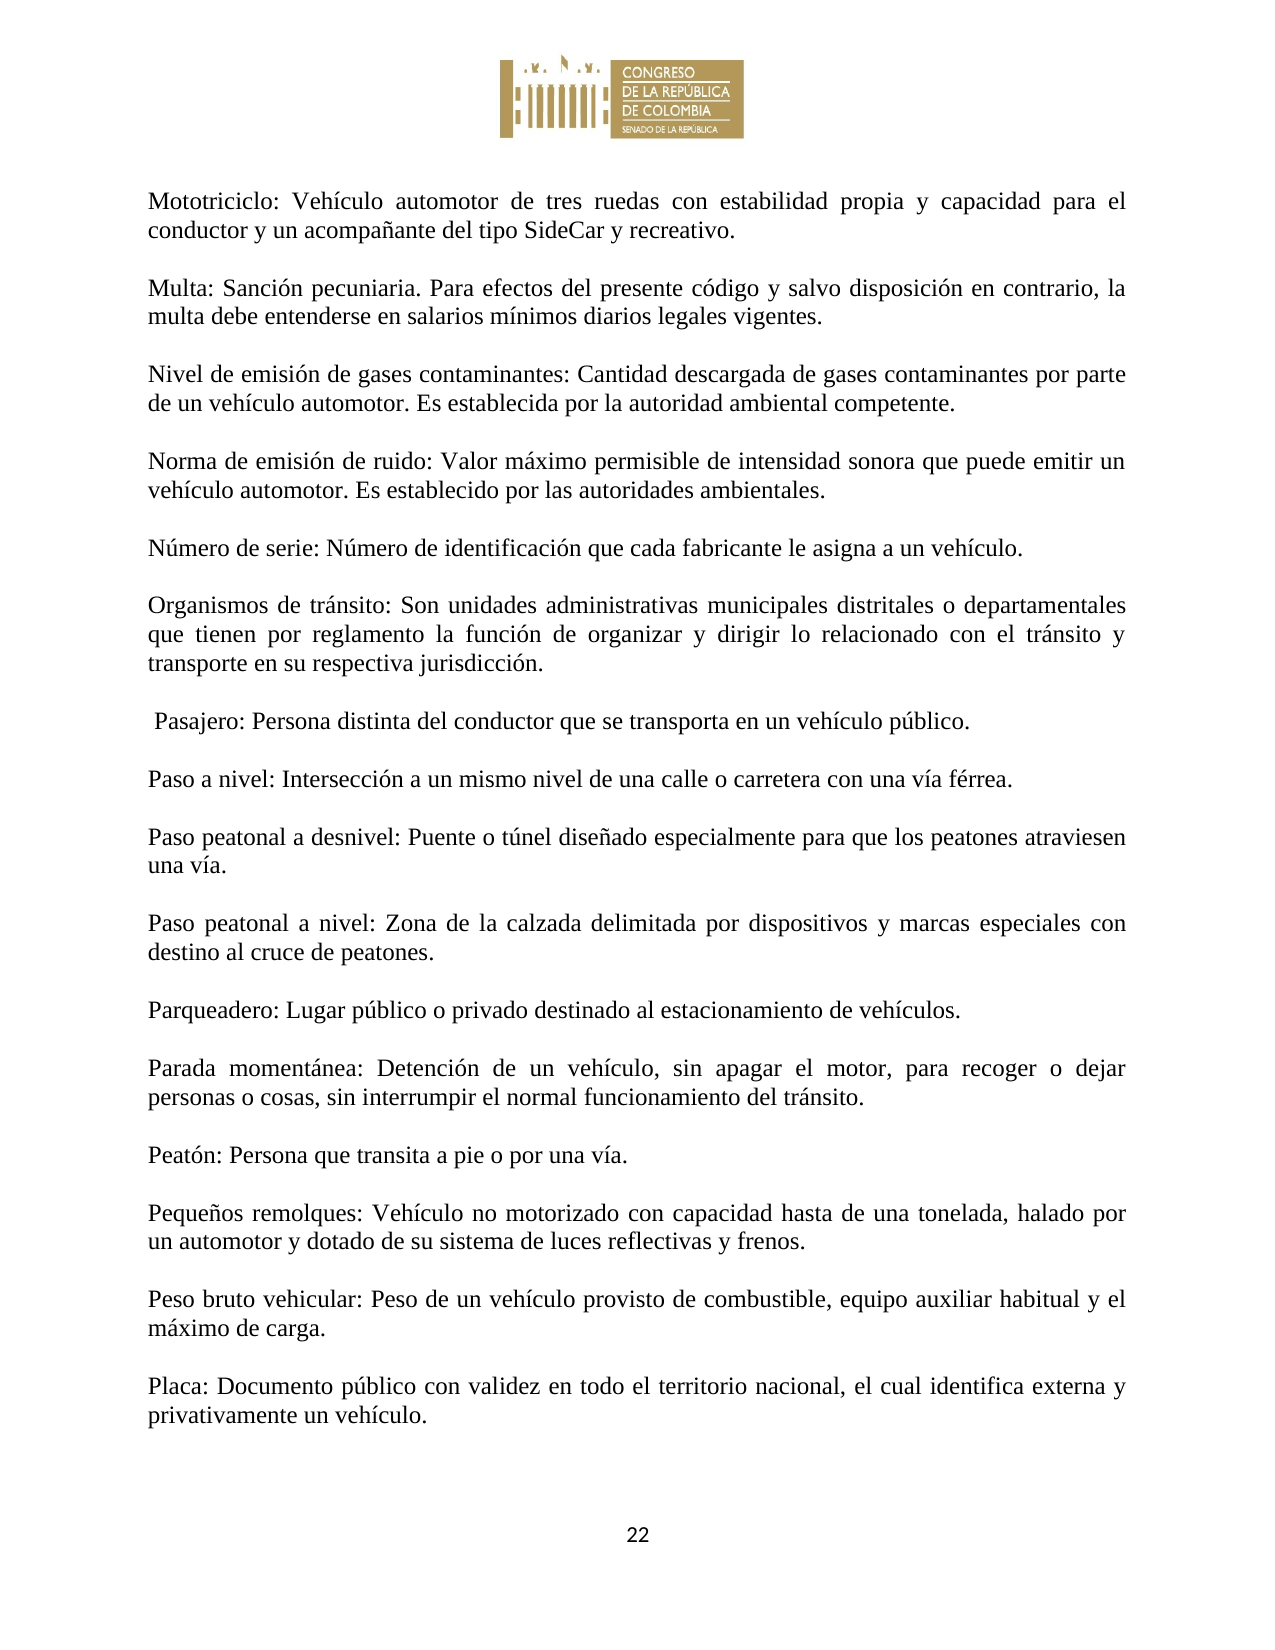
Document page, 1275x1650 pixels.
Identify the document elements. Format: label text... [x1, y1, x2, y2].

text Paso peatonal a nivel: Zona de la calzada delimitada por dispositivos y marcas especiales con destino al cruce de peatones. [148, 908, 1127, 966]
text Mototriciclo: Vehículo automotor de tres ruedas con estabilidad propia y capacidad para el conductor y un acompañante del tipo SideCar y recreativo. [148, 186, 1127, 243]
text Organismos de tránsito: Son unidades administrativas municipales distritales o departamentales que tienen por reglamento la función de organizar y dirigir lo relacionado con el tránsito y transporte en su respectiva jurisdicción. [148, 591, 1127, 677]
text Peso bruto vehicular: Peso de un vehículo provisto de combustible, equipo auxiliar habitual y el máximo de carga. [148, 1284, 1127, 1342]
text Nivel de emisión de gases contaminantes: Cantidad descargada de gases contaminantes por parte de un vehículo automotor. Es establecida por la autoridad ambiental competente. [148, 359, 1127, 417]
text Norma de emisión de ruido: Valor máximo permisible de intensidad sonora que puede emitir un vehículo automotor. Es establecido por las autoridades ambientales. [148, 446, 1127, 503]
text Peatón: Persona que transita a pie o por una vía. [148, 1140, 1127, 1168]
text Número de serie: Número de identificación que cada fabricante le asigna a un vehículo. [148, 533, 1127, 561]
text Multa: Sanción pecuniaria. Para efectos del presente código y salvo disposición en contrario, la multa debe entenderse en salarios mínimos diarios legales vigentes. [148, 273, 1127, 330]
text Paso peatonal a desnivel: Puente o túnel diseñado especialmente para que los peatones atraviesen una vía. [148, 822, 1127, 879]
text Pequeños remolques: Vehículo no motorizado con capacidad hasta de una tonelada, halado por un automotor y dotado de su sistema de luces reflectivas y frenos. [148, 1198, 1127, 1255]
picture [494, 50, 749, 148]
text Parada momentánea: Detención de un vehículo, sin apagar el motor, para recoger o dejar personas o cosas, sin interrumpir el normal funcionamiento del tránsito. [148, 1053, 1127, 1111]
text Paso a nivel: Intersección a un mismo nivel de una calle o carretera con una vía férrea. [148, 764, 1127, 793]
text Parqueadero: Lugar público o privado destinado al estacionamiento de vehículos. [148, 995, 1127, 1024]
text Pasajero: Persona distinta del conductor que se transporta en un vehículo público. [148, 706, 1127, 735]
text Placa: Documento público con validez en todo el territorio nacional, el cual identifica externa y privativamente un vehículo. [148, 1371, 1127, 1428]
